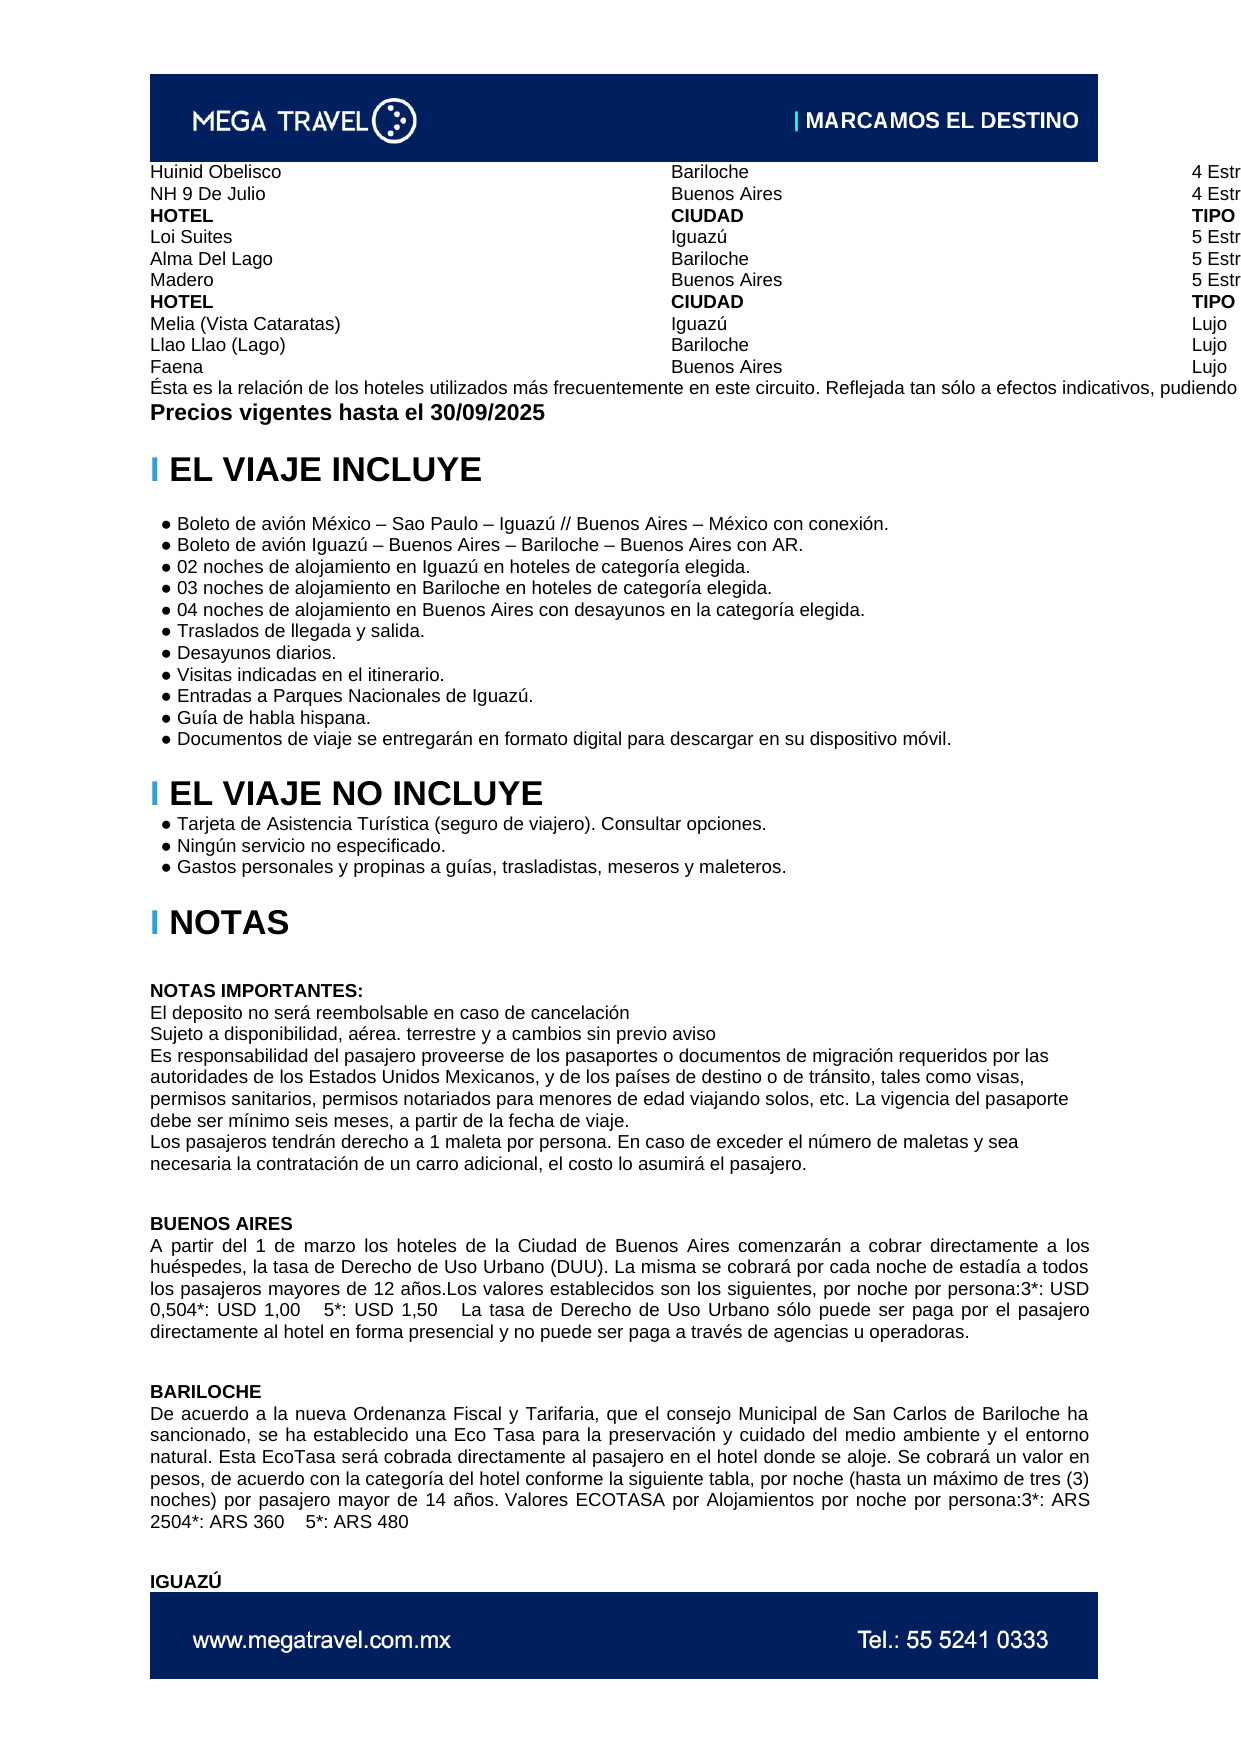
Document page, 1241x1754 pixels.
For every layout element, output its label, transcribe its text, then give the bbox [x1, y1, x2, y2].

text Precios vigentes hasta el 30/09/2025 [150, 398, 1090, 425]
table_cell Llao Llao (Lago) [139, 334, 659, 355]
text ● Tarjeta de Asistencia Turística (seguro de viajero). Consultar opciones. [150, 813, 1090, 835]
table_cell CIUDAD [660, 291, 1180, 312]
text El deposito no será reembolsable en caso de cancelación [150, 1002, 1090, 1023]
table_cell Lujo [1180, 312, 1240, 334]
text De acuerdo a la nueva Ordenanza Fiscal y Tarifaria, que el consejo Municipal de San Carlos de Bariloche ha sancionado, se ha establecido una Eco Tasa para la preservación y cuidado del medio ambiente y el entorno natural. Esta EcoTasa será cobrada directamente al pasajero en el hotel donde se aloje. Se cobrará un valor en pesos, de acuerdo con la categoría del hotel conforme la siguiente tabla, por noche (hasta un máximo de tres (3) noches) por pasajero mayor de 14 años. Valores ECOTASA por Alojamientos por noche por persona:3*: ARS 2504*: ARS 360 5*: ARS 480 [150, 1403, 1090, 1532]
table_cell 5 Estrellas [1180, 269, 1240, 291]
text ● Guía de habla hispana. [150, 706, 1090, 728]
table_cell Buenos Aires [660, 183, 1180, 204]
text Es responsabilidad del pasajero proveerse de los pasaportes o documentos de migración requeridos por las autoridades de los Estados Unidos Mexicanos, y de los países de destino o de tránsito, tales como visas, permisos sanitarios, permisos notariados para menores de edad viajando solos, etc. La vigencia del pasaporte debe ser mínimo seis meses, a partir de la fecha de viaje. [150, 1045, 1090, 1131]
table_cell Madero [139, 269, 659, 291]
table_cell Faena [139, 355, 659, 377]
table_cell Bariloche [660, 161, 1180, 183]
table_cell Bariloche [660, 248, 1180, 269]
table_cell HOTEL [139, 205, 659, 226]
table_cell Loi Suites [139, 226, 659, 248]
table_cell Huinid Obelisco [139, 161, 659, 183]
text Sujeto a disponibilidad, aérea. terrestre y a cambios sin previo aviso [150, 1023, 1090, 1045]
picture [150, 1592, 1098, 1679]
text IGUAZÚ [150, 1571, 1090, 1592]
table_cell CIUDAD [660, 205, 1180, 226]
text BUENOS AIRES [150, 1213, 1090, 1234]
table_cell TIPO [1180, 291, 1240, 312]
table_cell HOTEL [139, 291, 659, 312]
text ● Boleto de avión Iguazú – Buenos Aires – Bariloche – Buenos Aires con AR. [150, 534, 1090, 556]
text ● 03 noches de alojamiento en Bariloche en hoteles de categoría elegida. [150, 577, 1090, 599]
table_cell Bariloche [660, 334, 1180, 355]
table_cell NH 9 De Julio [139, 183, 659, 204]
text Los pasajeros tendrán derecho a 1 maleta por persona. En caso de exceder el número de maletas y sea necesaria la contratación de un carro adicional, el costo lo asumirá el pasajero. [150, 1131, 1090, 1174]
text BARILOCHE [150, 1381, 1090, 1403]
table_cell Lujo [1180, 334, 1240, 355]
text ● Visitas indicadas en el itinerario. [150, 663, 1090, 685]
table_cell 4 Estrellas [1180, 161, 1240, 183]
table_cell Iguazú [660, 312, 1180, 334]
table_cell Alma Del Lago [139, 248, 659, 269]
table_cell 5 Estrellas [1180, 248, 1240, 269]
picture [150, 74, 1098, 162]
table_cell Ésta es la relación de los hoteles utilizados más frecuentemente en este circuito. Reflejada tan sólo a efectos indicativos, pudiendo ser el pasajero alojado en establecimientos similares o alternativos [139, 377, 1240, 398]
text ● Ningún servicio no especificado. [150, 835, 1090, 856]
table_cell 5 Estrellas [1180, 226, 1240, 248]
table_cell Melia (Vista Cataratas) [139, 312, 659, 334]
table_cell Lujo [1180, 355, 1240, 377]
text ● Gastos personales y propinas a guías, trasladistas, meseros y maleteros. [150, 856, 1090, 878]
text NOTAS IMPORTANTES: [150, 980, 1090, 1002]
text ● 04 noches de alojamiento en Buenos Aires con desayunos en la categoría elegida. [150, 599, 1090, 620]
text ● Desayunos diarios. [150, 642, 1090, 663]
table_cell TIPO [1180, 205, 1240, 226]
table_cell Buenos Aires [660, 269, 1180, 291]
text A partir del 1 de marzo los hoteles de la Ciudad de Buenos Aires comenzarán a cobrar directamente a los huéspedes, la tasa de Derecho de Uso Urbano (DUU). La misma se cobrará por cada noche de estadía a todos los pasajeros mayores de 12 años.Los valores establecidos son los siguientes, por noche por persona:3*: USD 0,504*: USD 1,00 5*: USD 1,50 La tasa de Derecho de Uso Urbano sólo puede ser paga por el pasajero directamente al hotel en forma presencial y no puede ser paga a través de agencias u operadoras. [150, 1234, 1090, 1342]
table_cell Buenos Aires [660, 355, 1180, 377]
table_cell 4 Estrellas [1180, 183, 1240, 204]
text ● Boleto de avión México – Sao Paulo – Iguazú // Buenos Aires – México con conexión. [150, 512, 1090, 534]
text ● Entradas a Parques Nacionales de Iguazú. [150, 685, 1090, 706]
text ● Documentos de viaje se entregarán en formato digital para descargar en su dispositivo móvil. [150, 728, 1090, 749]
text ● 02 noches de alojamiento en Iguazú en hoteles de categoría elegida. [150, 556, 1090, 577]
table_cell Iguazú [660, 226, 1180, 248]
text ● Traslados de llegada y salida. [150, 620, 1090, 642]
